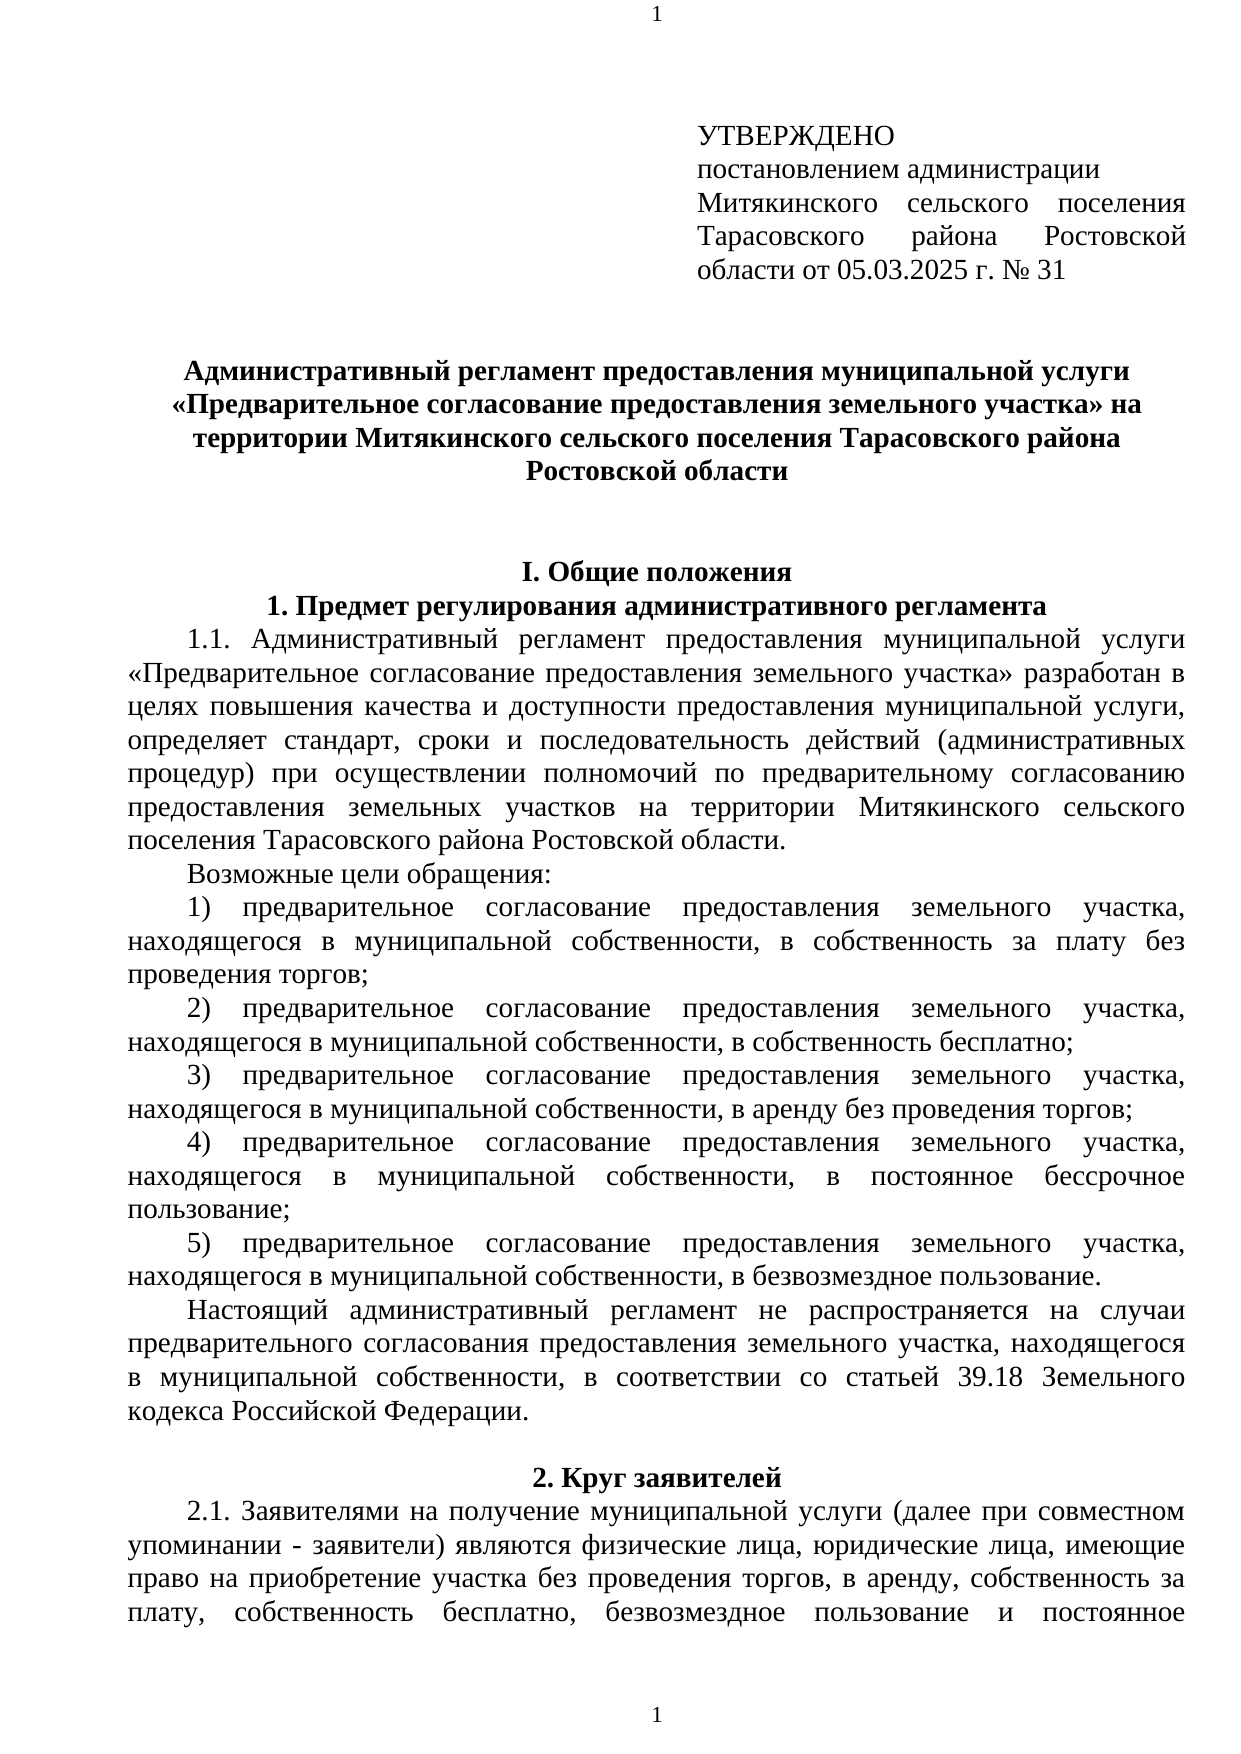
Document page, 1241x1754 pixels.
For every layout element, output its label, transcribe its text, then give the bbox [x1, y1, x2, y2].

text Настоящий административный регламент не распространяется на случаи предварительного согласования предоставления земельного участка, находящегося в муниципальной собственности, в соответствии со статьей 39.18 Земельного кодекса Российской Федерации. [127, 1292, 1186, 1426]
text Митякинского сельского поселения Тарасовского района Ростовской области от 05.03.2025 г. № 31 [697, 185, 1186, 285]
list I. Общие положения [127, 554, 1186, 588]
text 4) предварительное согласование предоставления земельного участка, находящегося в муниципальной собственности, в постоянное бессрочное пользование; [127, 1124, 1186, 1225]
text 2) предварительное согласование предоставления земельного участка, находящегося в муниципальной собственности, в собственность бесплатно; [127, 990, 1186, 1057]
text постановлением администрации [697, 151, 1186, 185]
text Возможные цели обращения: [127, 856, 1186, 889]
text 1.1. Административный регламент предоставления муниципальной услуги «Предварительное согласование предоставления земельного участка» разработан в целях повышения качества и доступности предоставления муниципальной услуги, определяет стандарт, сроки и последовательность действий (административных процедур) при осуществлении полномочий по предварительному согласованию предоставления земельных участков на территории Митякинского сельского поселения Тарасовского района Ростовской области. [127, 621, 1186, 856]
text УТВЕРЖДЕНО [697, 118, 1186, 151]
text 3) предварительное согласование предоставления земельного участка, находящегося в муниципальной собственности, в аренду без проведения торгов; [127, 1057, 1186, 1124]
list 2. Круг заявителей [127, 1460, 1186, 1493]
list Административный регламент предоставления муниципальной услуги «Предварительное согласование предоставления земельного участка» на территории Митякинского сельского поселения Тарасовского района Ростовской области [127, 353, 1186, 487]
text 5) предварительное согласование предоставления земельного участка, находящегося в муниципальной собственности, в безвозмездное пользование. [127, 1225, 1186, 1292]
list 1. Предмет регулирования административного регламента [127, 588, 1186, 621]
text 1) предварительное согласование предоставления земельного участка, находящегося в муниципальной собственности, в собственность за плату без проведения торгов; [127, 889, 1186, 990]
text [127, 1493, 1186, 1627]
